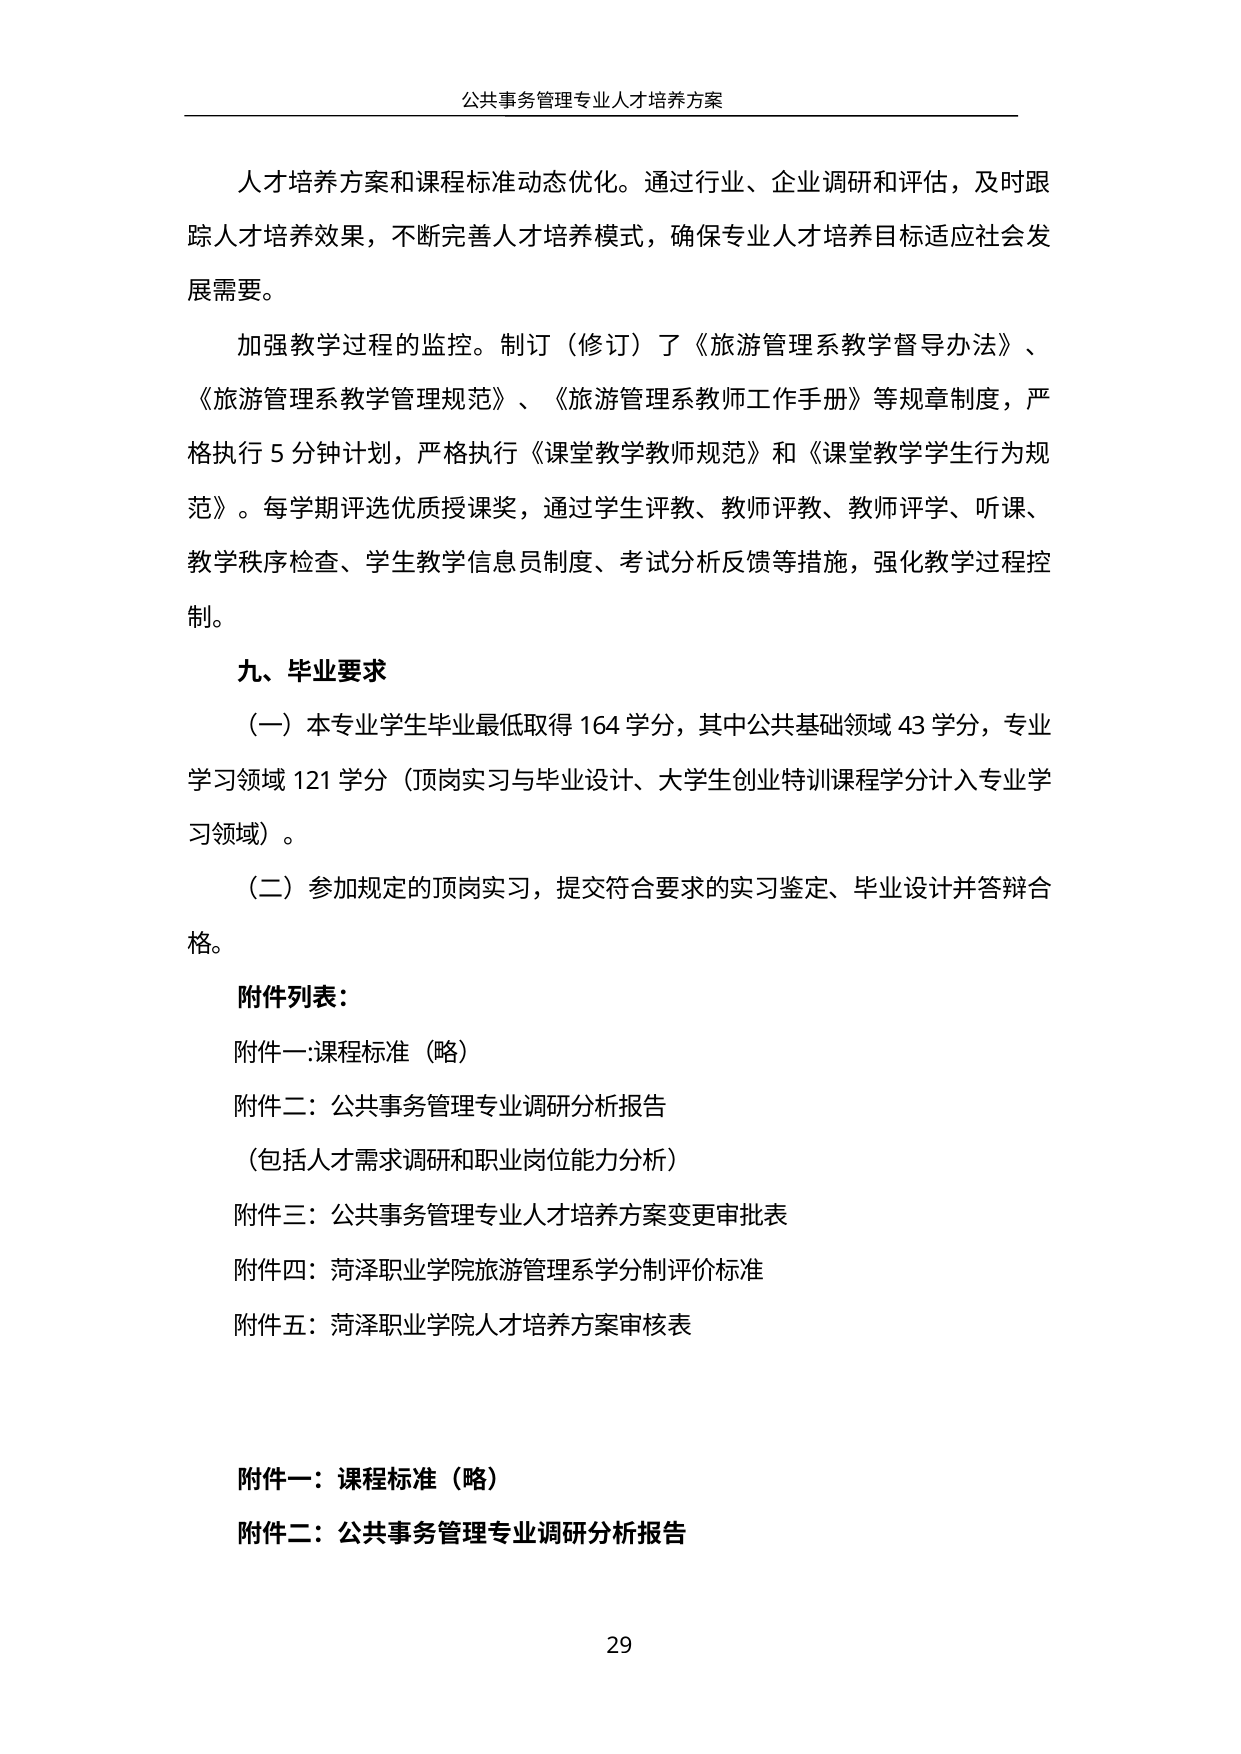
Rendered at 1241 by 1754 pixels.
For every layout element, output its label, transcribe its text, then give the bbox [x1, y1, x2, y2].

text 附件一:课程标准（略） [187, 1032, 1053, 1068]
text 人才培养方案和课程标准动态优化。通过行业、企业调研和评估，及时跟踪人才培养效果，不断完善人才培养模式，确保专业人才培养目标适应社会发展需要。 [187, 162, 1053, 307]
text 附件一：课程标准（略） [187, 1459, 1053, 1496]
text 附件三：公共事务管理专业人才培养方案变更审批表 [187, 1195, 972, 1232]
text （二）参加规定的顶岗实习，提交符合要求的实习鉴定、毕业设计并答辩合格。 [187, 869, 1053, 959]
text （一）本专业学生毕业最低取得 164 学分，其中公共基础领域 43学分，专业学习领域 121学分（顶岗实习与毕业设计、大学生创业特训课程学分计入专业学习领域）。 [187, 706, 1053, 851]
text 附件四：菏泽职业学院旅游管理系学分制评价标准 [187, 1250, 972, 1287]
text 附件二：公共事务管理专业调研分析报告 [187, 1514, 1053, 1550]
text 九、毕业要求 [187, 651, 1053, 688]
text 加强教学过程的监控。制订（修订）了《旅游管理系教学督导办法》、《旅游管理系教学管理规范》、《旅游管理系教师工作手册》等规章制度，严格执行 5 分钟计划，严格执行《课堂教学教师规范》和《课堂教学学生行为规范》。每学期评选优质授课奖，通过学生评教、教师评教、教师评学、听课、教学秩序检查、学生教学信息员制度、考试分析反馈等措施，强化教学过程控制。 [187, 325, 1053, 633]
text 附件列表： [187, 978, 1053, 1014]
text 附件二：公共事务管理专业调研分析报告 [187, 1086, 1053, 1123]
text 附件五：菏泽职业学院人才培养方案审核表 [187, 1305, 972, 1342]
text （包括人才需求调研和职业岗位能力分析） [187, 1141, 1053, 1177]
